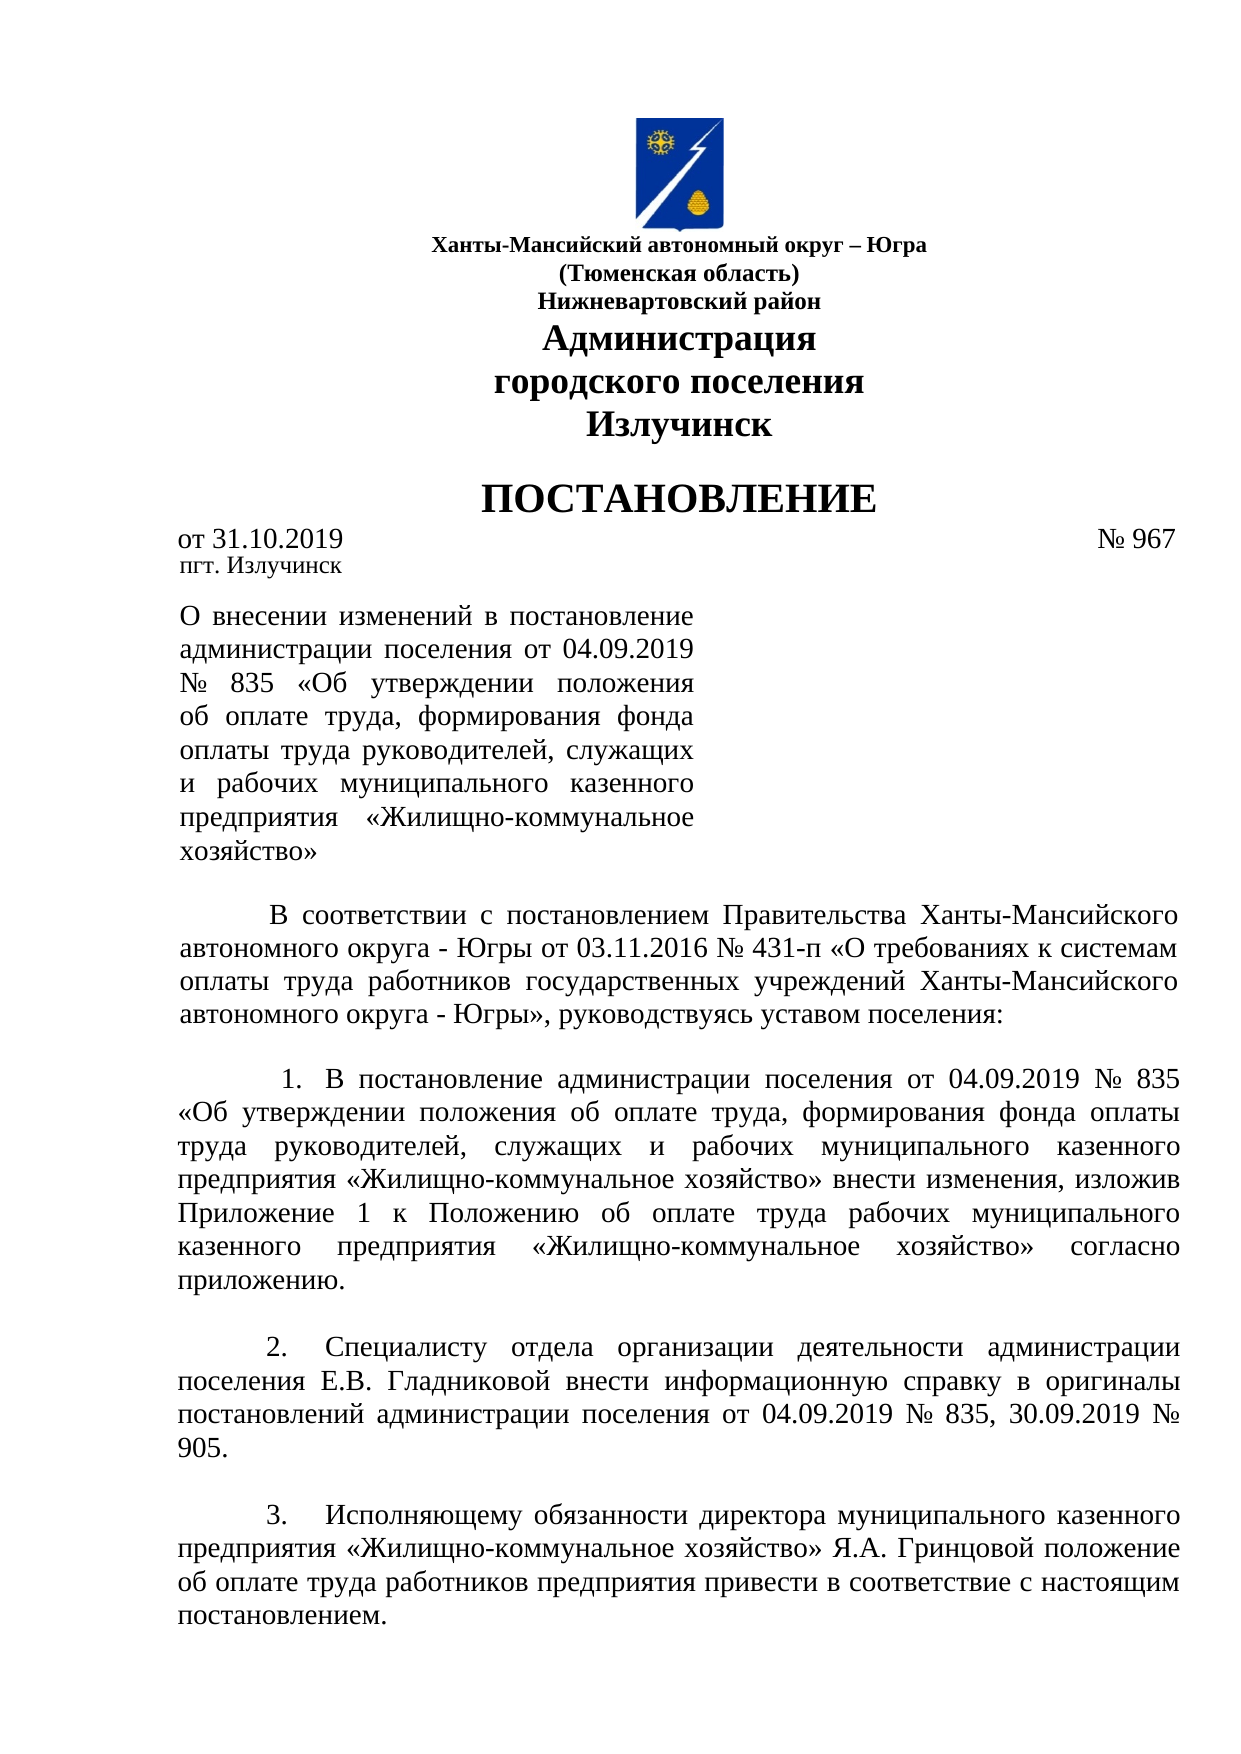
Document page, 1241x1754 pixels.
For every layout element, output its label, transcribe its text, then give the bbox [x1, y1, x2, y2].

text (Тюменская область) [177, 258, 1181, 286]
text Нижневартовский район [177, 286, 1181, 315]
text городского поселения [177, 358, 1181, 401]
picture [635, 118, 724, 232]
text ПОСТАНОВЛЕНИЕ [177, 473, 1181, 521]
list В постановление администрации поселения от 04.09.2019 № 835 «Об утверждении положения об оплате труда, формирования фонда оплаты труда руководителей, служащих и рабочих муниципального казенного предприятия «Жилищно-коммунальное хозяйство» внести изменения, изложив Приложение 1 к Положению об оплате труда рабочих муниципального казенного предприятия «Жилищно-коммунальное хозяйство» согласно приложению. [177, 1061, 1181, 1296]
text О внесении изменений в постановление администрации поселения от 04.09.2019 № 835 «Об утверждении положения об оплате труда, формирования фонда оплаты труда руководителей, служащих и рабочих муниципального казенного предприятия «Жилищно-коммунальное хозяйство» [179, 598, 694, 867]
subtitle Администрация [177, 315, 1181, 358]
subtitle Ханты-Мансийский автономный округ – Югра [177, 231, 1181, 258]
text В соответствии с постановлением Правительства Ханты-Мансийского автономного округа - Югры от 03.11.2016 № 431-п «О требованиях к системам оплаты труда работников государственных учреждений Ханты-Мансийского автономного округа - Югры», руководствуясь уставом поселения: [179, 898, 1179, 1031]
list Исполняющему обязанности директора муниципального казенного предприятия «Жилищно-коммунальное хозяйство» Я.А. Гринцовой положение об оплате труда работников предприятия привести в соответствие с настоящим постановлением. [177, 1497, 1181, 1632]
text пгт. Излучинск [179, 555, 1181, 579]
text от 31.10.2019 № 967 [177, 521, 1181, 555]
text Излучинск [177, 401, 1181, 444]
list Специалисту отдела организации деятельности администрации поселения Е.В. Гладниковой внести информационную справку в оригиналы постановлений администрации поселения от 04.09.2019 № 835, 30.09.2019 № 905. [177, 1330, 1181, 1464]
